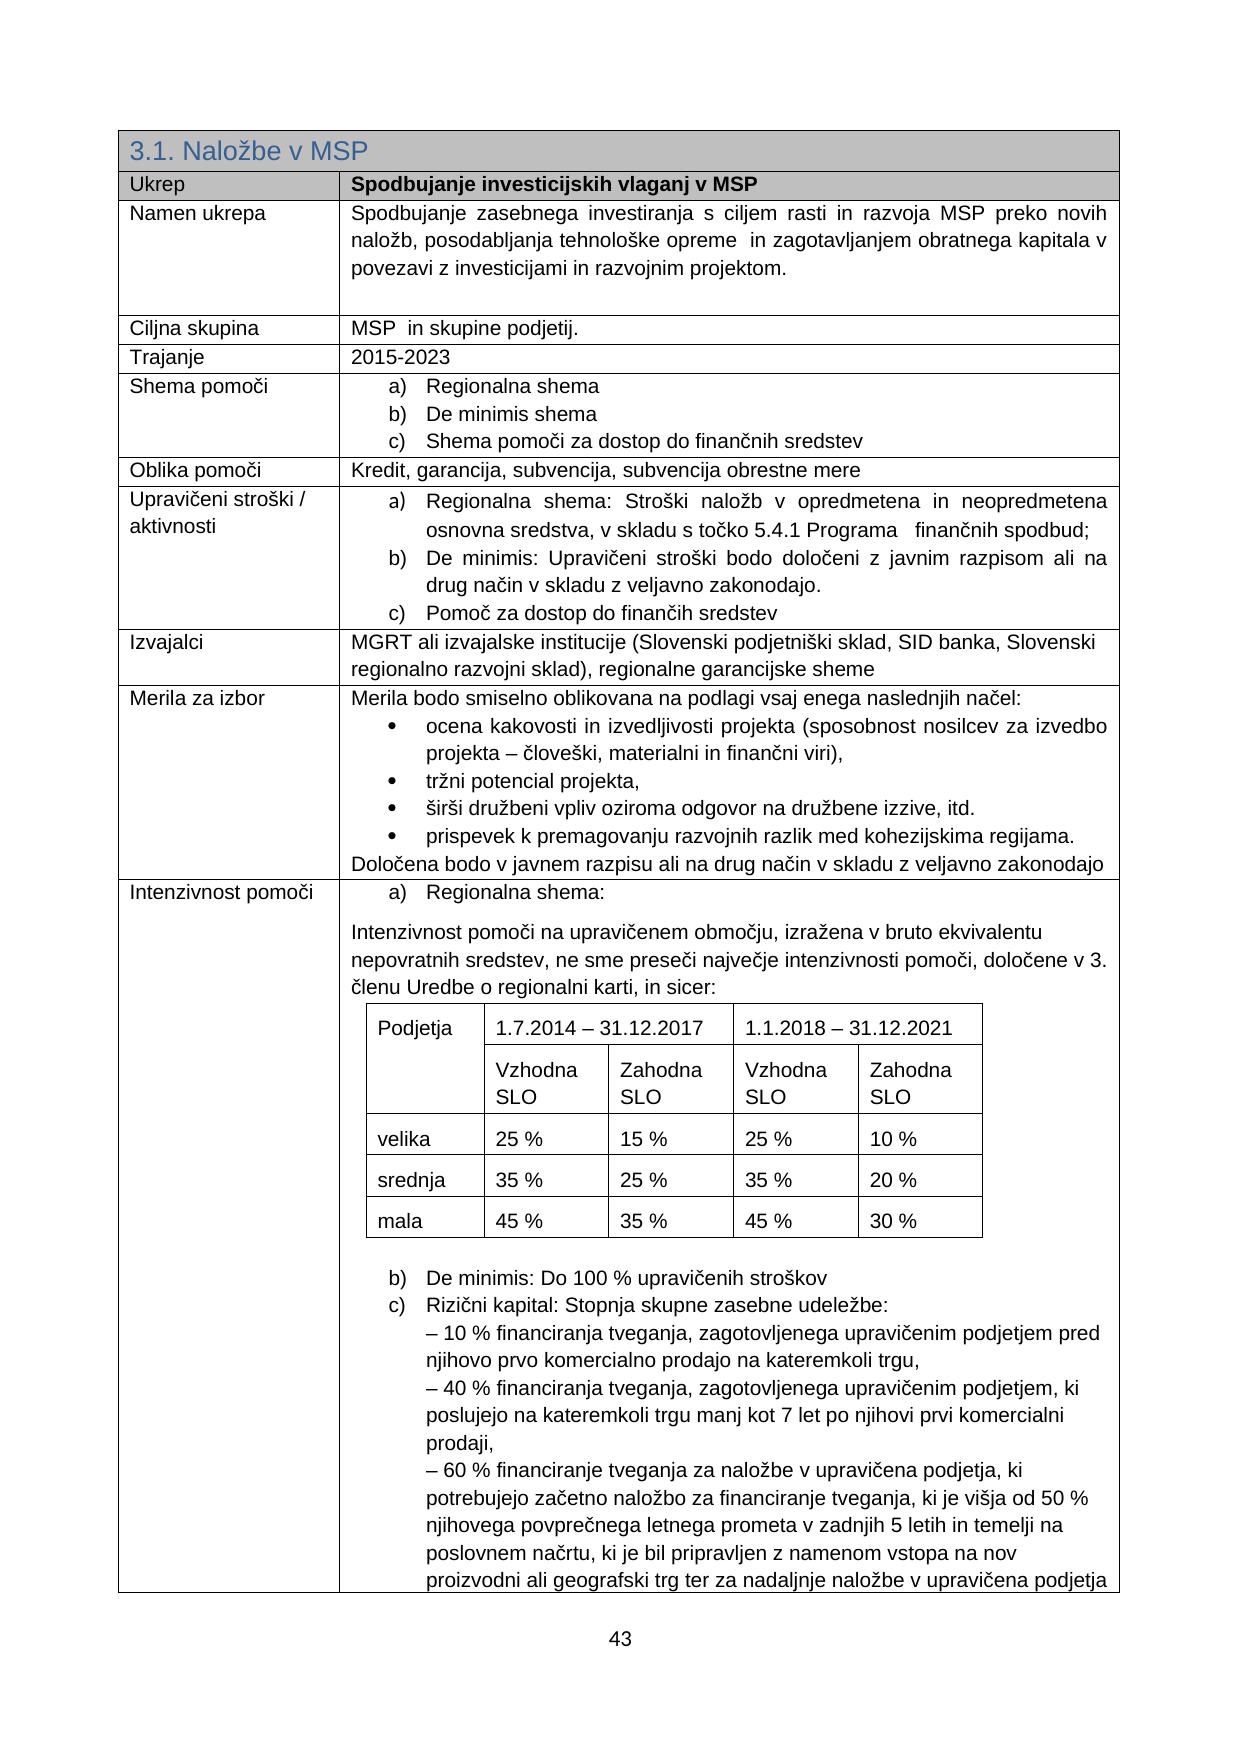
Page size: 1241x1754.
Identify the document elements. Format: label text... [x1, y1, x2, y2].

table_cell Trajanje [119, 345, 339, 373]
table_cell MSP in skupine podjetij. [340, 316, 1119, 344]
table_cell Merila za izbor [119, 686, 339, 879]
table_cell Regionalna shema De minimis shema Shema pomoči za dostop do finančnih sredstev [340, 374, 1119, 457]
table_cell Ukrep [119, 172, 339, 200]
table_cell Spodbujanje investicijskih vlaganj v MSP [340, 172, 1119, 200]
table_cell Upravičeni stroški / aktivnosti [119, 487, 339, 628]
table_cell 2015-2023 [340, 345, 1119, 373]
table_cell Namen ukrepa [119, 201, 339, 315]
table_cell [340, 880, 1119, 1592]
table_cell Izvajalci [119, 630, 339, 685]
table_cell Regionalna shema: Stroški naložb v opredmetena in neopredmetena osnovna sredstva, v skladu s točko 5.4.1 Programa finančnih spodbud; De minimis: Upravičeni stroški bodo določeni z javnim razpisom ali na drug način v skladu z veljavno zakonodajo. Pomoč za dostop do finančih sredstev [340, 487, 1119, 628]
table_cell Spodbujanje zasebnega investiranja s ciljem rasti in razvoja MSP preko novih naložb, posodabljanja tehnološke opreme in zagotavljanjem obratnega kapitala v povezavi z investicijami in razvojnim projektom. [340, 201, 1119, 315]
table_cell Ciljna skupina [119, 316, 339, 344]
table_cell Oblika pomoči [119, 458, 339, 486]
table_cell Kredit, garancija, subvencija, subvencija obrestne mere [340, 458, 1119, 486]
table_header 3.1. Naložbe v MSP [119, 131, 1119, 171]
table_cell Merila bodo smiselno oblikovana na podlagi vsaj enega naslednjih načel: ocena kakovosti in izvedljivosti projekta (sposobnost nosilcev za izvedbo projekta – človeški, materialni in finančni viri), tržni potencial projekta, širši družbeni vpliv oziroma odgovor na družbene izzive, itd. prispevek k premagovanju razvojnih razlik med kohezijskima regijama. Določena bodo v javnem razpisu ali na drug način v skladu z veljavno zakonodajo [340, 686, 1119, 879]
table_cell Shema pomoči [119, 374, 339, 457]
table_cell MGRT ali izvajalske institucije (Slovenski podjetniški sklad, SID banka, Slovenski regionalno razvojni sklad), regionalne garancijske sheme [340, 630, 1119, 685]
table_cell Intenzivnost pomoči [119, 880, 339, 1592]
